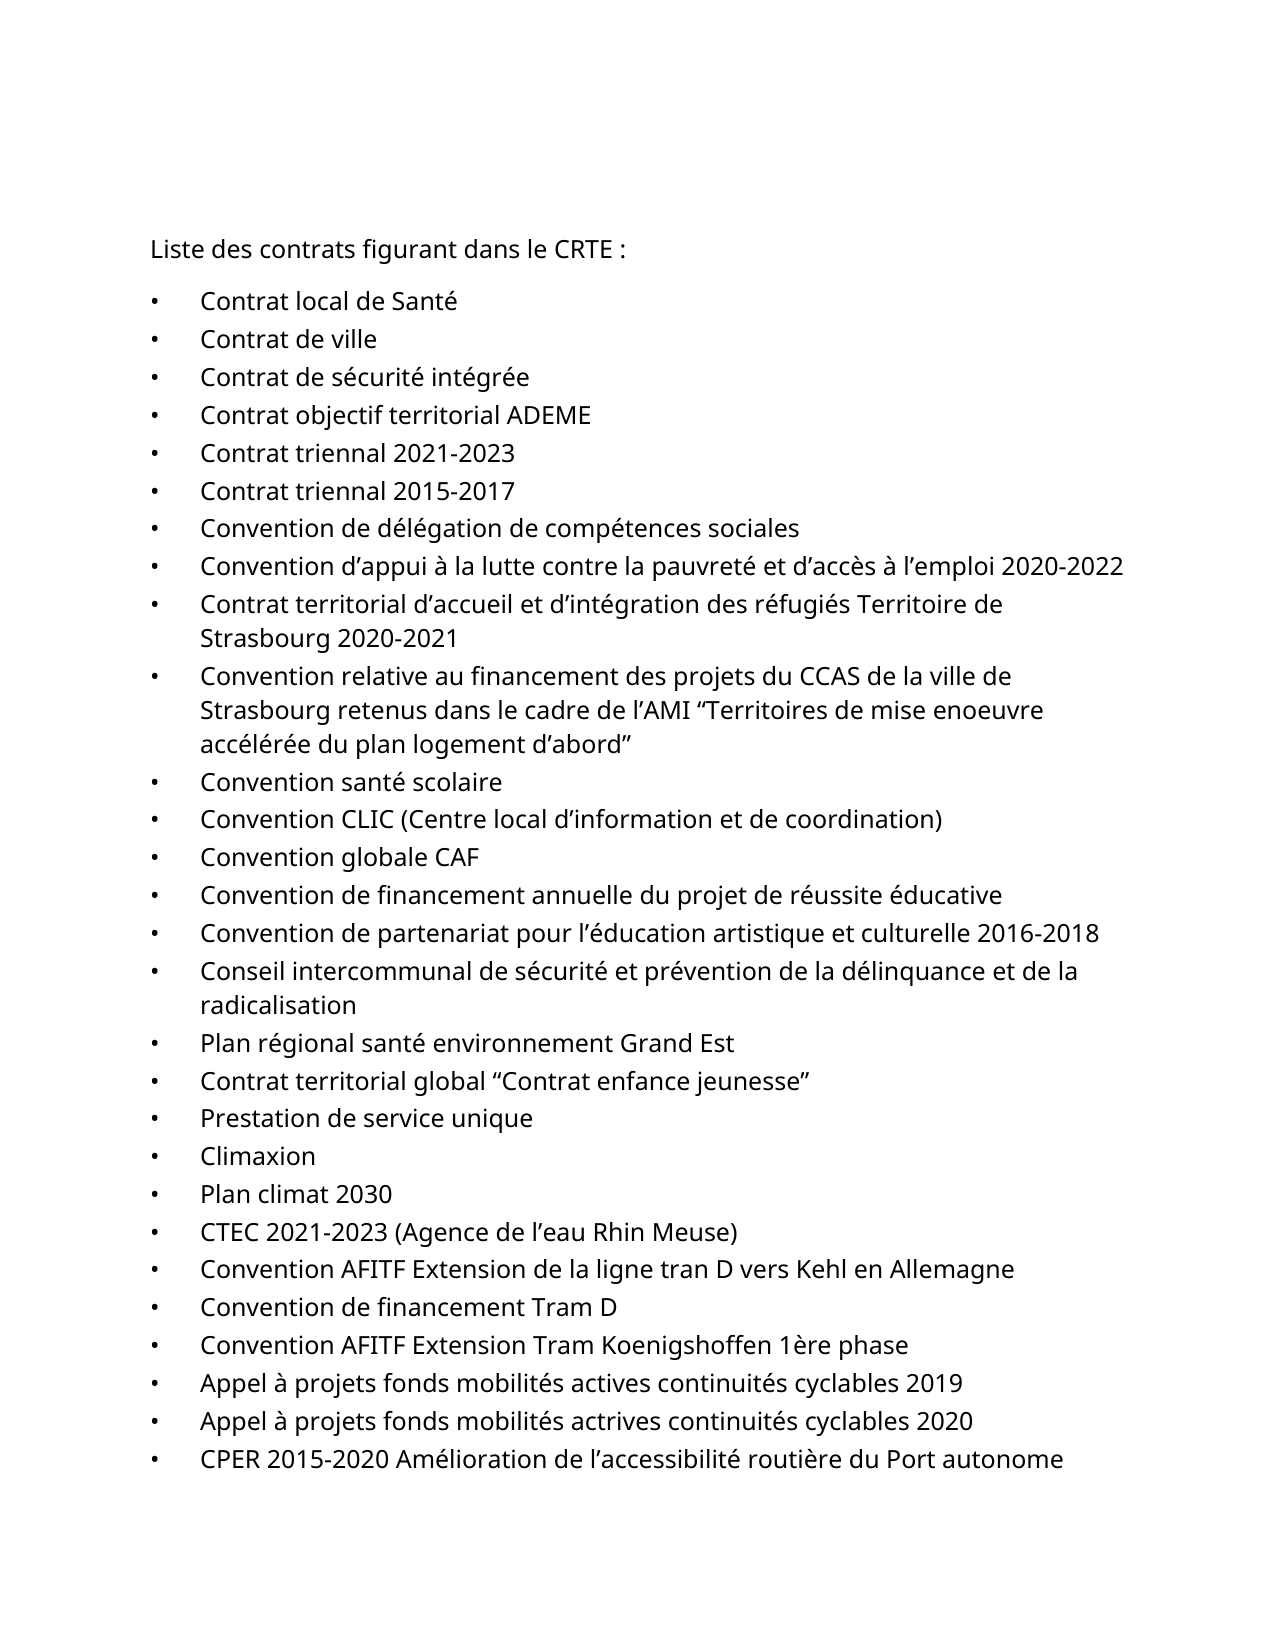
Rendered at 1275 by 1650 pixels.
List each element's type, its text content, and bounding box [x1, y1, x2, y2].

list Convention de partenariat pour l’éducation artistique et culturelle 2016-2018 [150, 916, 1125, 950]
list Convention santé scolaire [150, 764, 1125, 798]
list Convention AFITF Extension de la ligne tran D vers Kehl en Allemagne [150, 1252, 1125, 1286]
list Convention globale CAF [150, 840, 1125, 874]
list Convention relative au financement des projets du CCAS de la ville de Strasbourg retenus dans le cadre de l’AMI “Territoires de mise enoeuvre accélérée du plan logement d’abord” [150, 658, 1125, 761]
list Contrat local de Santé [150, 284, 1125, 318]
list CTEC 2021-2023 (Agence de l’eau Rhin Meuse) [150, 1214, 1125, 1248]
list Contrat territorial d’accueil et d’intégration des réfugiés Territoire de Strasbourg 2020-2021 [150, 587, 1125, 655]
list Plan régional santé environnement Grand Est [150, 1025, 1125, 1059]
list Contrat triennal 2021-2023 [150, 435, 1125, 469]
list Appel à projets fonds mobilités actives continuités cyclables 2019 [150, 1366, 1125, 1400]
list Plan climat 2030 [150, 1177, 1125, 1211]
text Liste des contrats figurant dans le CRTE : [150, 231, 1125, 265]
list Prestation de service unique [150, 1101, 1125, 1135]
list Contrat territorial global “Contrat enfance jeunesse” [150, 1063, 1125, 1097]
list Appel à projets fonds mobilités actrives continuités cyclables 2020 [150, 1403, 1125, 1437]
list Contrat de ville [150, 322, 1125, 356]
list Convention d’appui à la lutte contre la pauvreté et d’accès à l’emploi 2020-2022 [150, 549, 1125, 583]
list Contrat triennal 2015-2017 [150, 473, 1125, 507]
list Contrat de sécurité intégrée [150, 360, 1125, 394]
list Contrat objectif territorial ADEME [150, 397, 1125, 432]
list Convention CLIC (Centre local d’information et de coordination) [150, 802, 1125, 836]
list Convention AFITF Extension Tram Koenigshoffen 1ère phase [150, 1328, 1125, 1362]
list Climaxion [150, 1139, 1125, 1173]
list Convention de délégation de compétences sociales [150, 511, 1125, 545]
list CPER 2015-2020 Amélioration de l’accessibilité routière du Port autonome [150, 1441, 1125, 1475]
list Convention de financement Tram D [150, 1290, 1125, 1324]
list Convention de financement annuelle du projet de réussite éducative [150, 878, 1125, 912]
list Conseil intercommunal de sécurité et prévention de la délinquance et de la radicalisation [150, 953, 1125, 1022]
